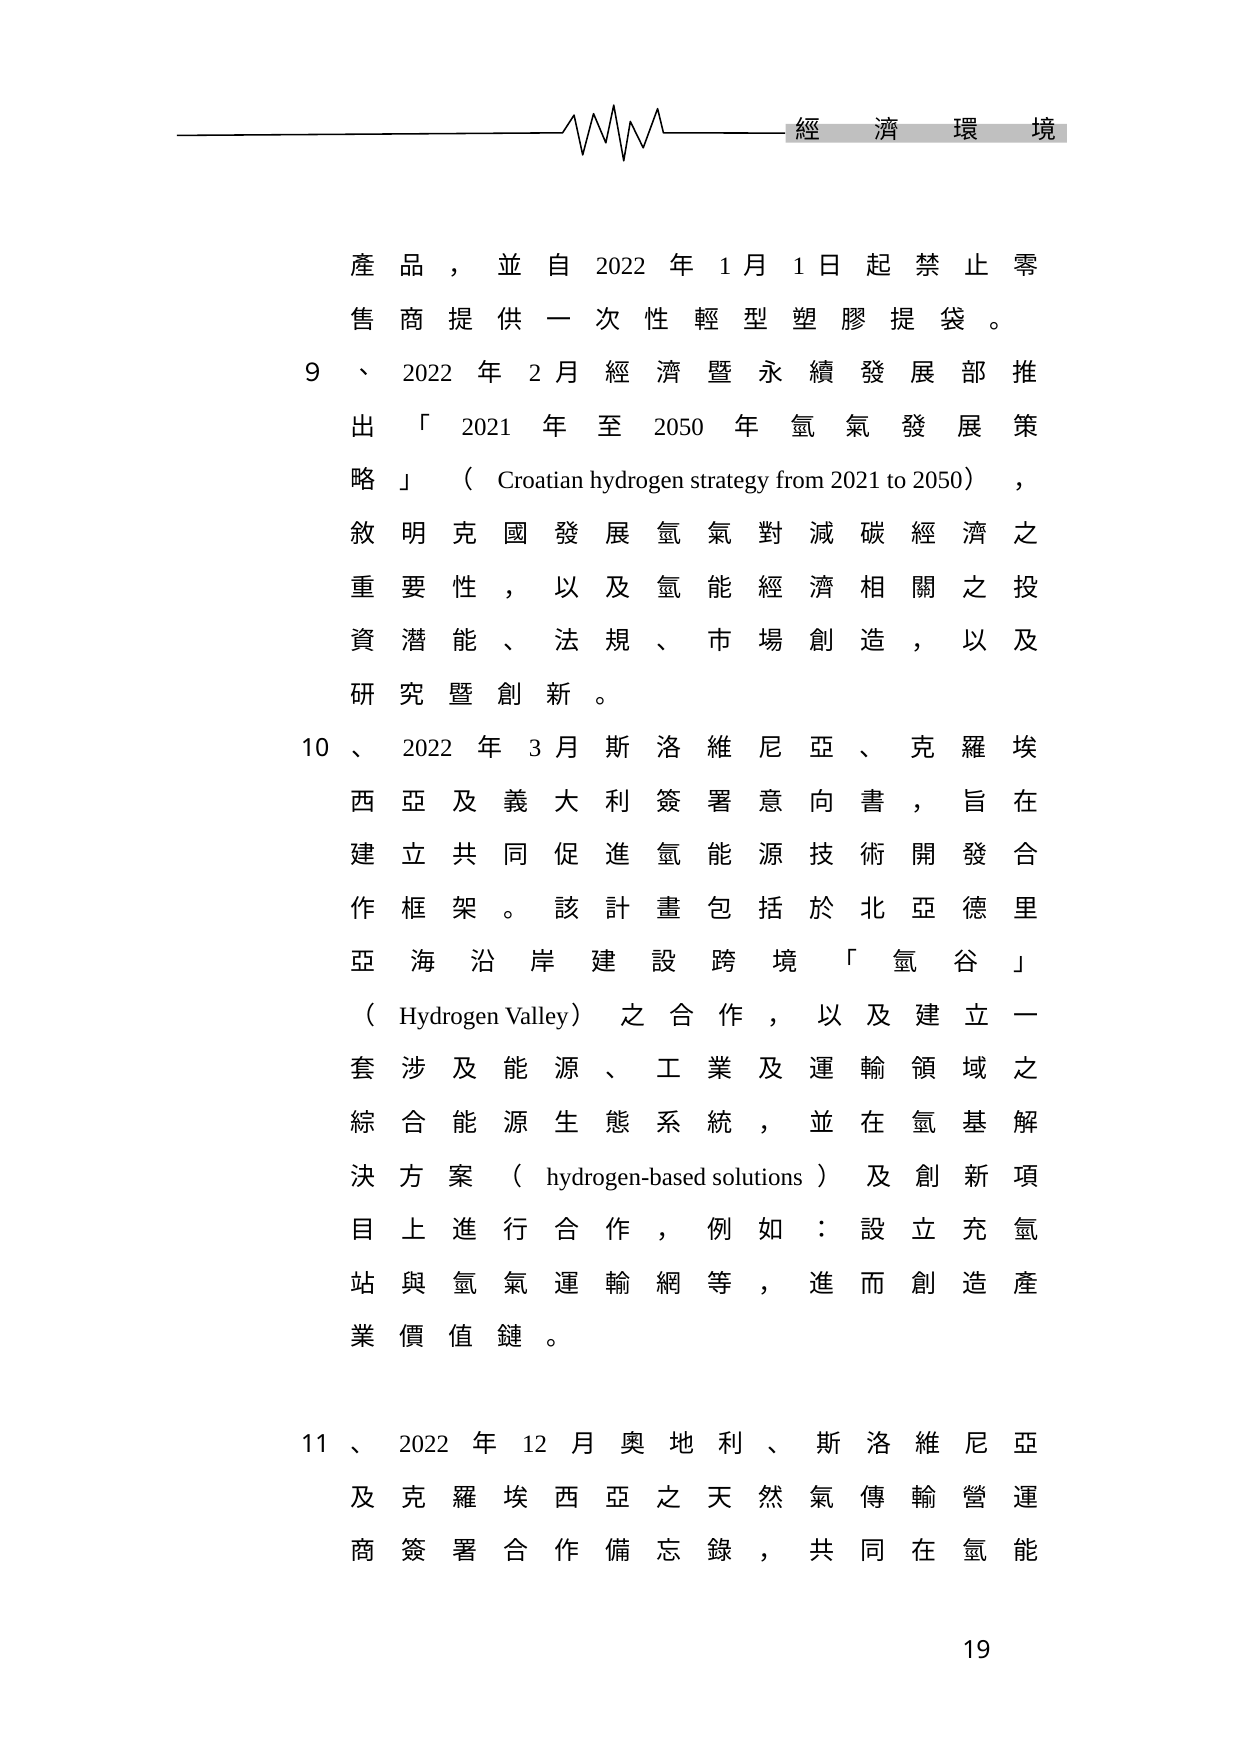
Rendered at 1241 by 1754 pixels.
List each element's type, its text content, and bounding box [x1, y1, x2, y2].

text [276, 237, 1063, 344]
text 10、2022年3月斯洛維尼亞、克羅埃西亞及義大利簽署意向書，旨在建立共同促進氫能源技術開發合作框架。該計畫包括於北亞德里亞海沿岸建設跨境「氫谷」（Hydrogen Valley）之合作，以及建立一套涉及能源、工業及運輸領域之綜合能源生態系統，並在氫基解決方案（hydrogen-based solutions）及創新項目上進行合作，例如：設立充氫站與氫氣運輸網等，進而創造產業價值鏈。 [276, 719, 1063, 1362]
text ９、2022年2月經濟暨永續發展部推出「2021年至2050年氫氣發展策略」（Croatian hydrogen strategy from 2021 to 2050），敘明克國發展氫氣對減碳經濟之重要性，以及氫能經濟相關之投資潛能、法規、市場創造，以及研究暨創新。 [276, 344, 1063, 719]
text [276, 1415, 1063, 1576]
